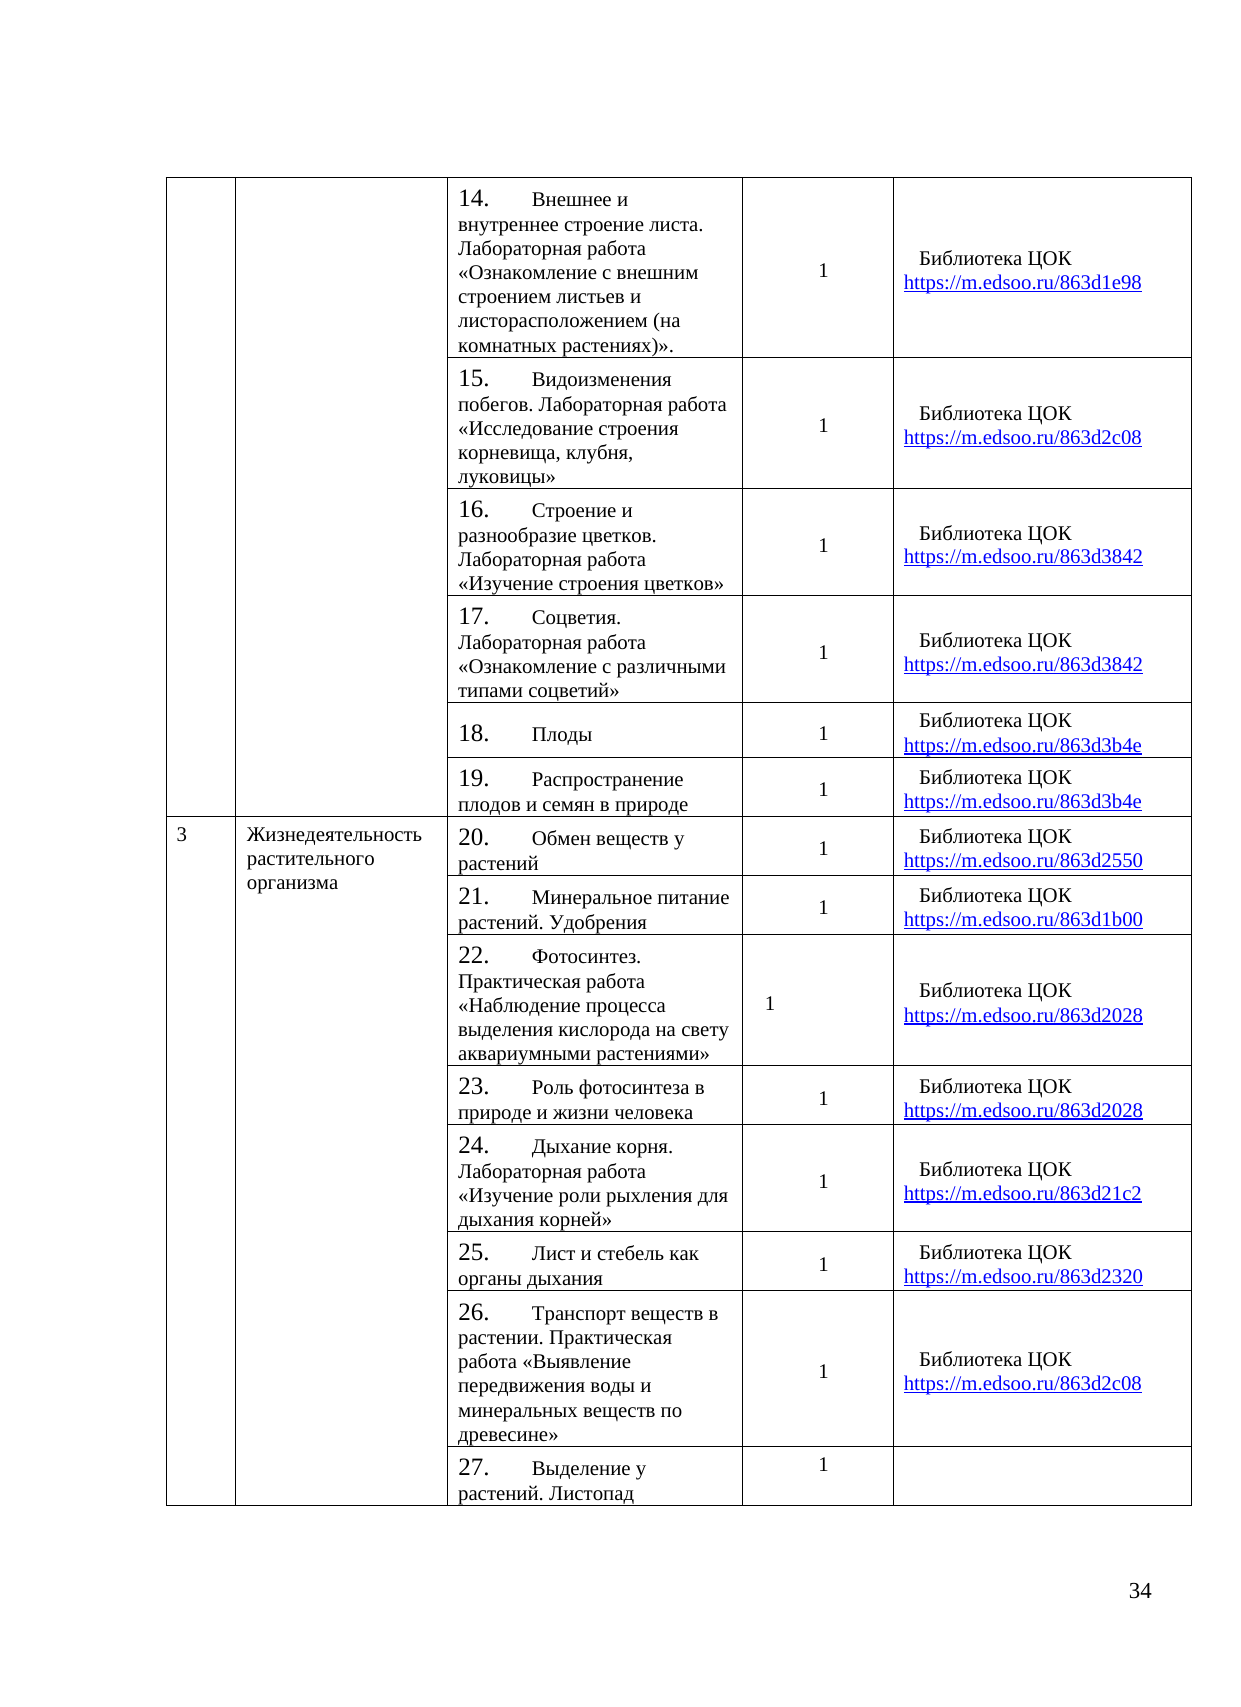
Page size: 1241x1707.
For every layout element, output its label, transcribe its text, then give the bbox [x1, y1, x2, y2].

table_cell 1 [743, 935, 893, 1065]
table_cell 1 [743, 703, 893, 757]
table_cell Внешнее и внутреннее строение листа. Лабораторная работа «Ознакомление с внешним строением листьев и листорасположением (на комнатных растениях)». [448, 178, 742, 357]
table_cell Выделение у растений. Листопад [448, 1447, 742, 1505]
table_cell Библиотека ЦОК https://m.edsoo.ru/863d3842 [894, 596, 1191, 702]
table_cell 1 [743, 358, 893, 488]
table_cell 1 [743, 596, 893, 702]
table_cell Соцветия. Лабораторная работа «Ознакомление с различными типами соцветий» [448, 596, 742, 702]
table_cell Распространение плодов и семян в природе [448, 758, 742, 816]
table_cell 1 [743, 1125, 893, 1231]
table_cell 1 [743, 817, 893, 875]
table_cell [894, 1447, 1191, 1505]
table_cell 1 [743, 1066, 893, 1124]
table_cell Лист и стебель как органы дыхания [448, 1232, 742, 1290]
table_cell Библиотека ЦОК https://m.edsoo.ru/863d21c2 [894, 1125, 1191, 1231]
table_cell 1 [743, 1291, 893, 1446]
table_cell Фотосинтез. Практическая работа «Наблюдение процесса выделения кислорода на свету аквариумными растениями» [448, 935, 742, 1065]
table_cell 1 [743, 1232, 893, 1290]
table_cell 1 [743, 1447, 893, 1505]
table_cell Библиотека ЦОК https://m.edsoo.ru/863d3842 [894, 489, 1191, 595]
table_cell Транспорт веществ в растении. Практическая работа «Выявление передвижения воды и минеральных веществ по древесине» [448, 1291, 742, 1446]
table_cell Библиотека ЦОК https://m.edsoo.ru/863d3b4e [894, 758, 1191, 816]
table_cell Библиотека ЦОК https://m.edsoo.ru/863d3b4e [894, 703, 1191, 757]
table_cell Библиотека ЦОК https://m.edsoo.ru/863d2c08 [894, 358, 1191, 488]
table_cell 1 [743, 489, 893, 595]
table_cell Библиотека ЦОК https://m.edsoo.ru/863d1e98 [894, 178, 1191, 357]
table_cell Библиотека ЦОК https://m.edsoo.ru/863d2c08 [894, 1291, 1191, 1446]
table_cell Обмен веществ у растений [448, 817, 742, 875]
table_cell Видоизменения побегов. Лабораторная работа «Исследование строения корневища, клубня, луковицы» [448, 358, 742, 488]
table_cell Плоды [448, 703, 742, 757]
table_cell Библиотека ЦОК https://m.edsoo.ru/863d1b00 [894, 876, 1191, 934]
table_cell Дыхание корня. Лабораторная работа «Изучение роли рыхления для дыхания корней» [448, 1125, 742, 1231]
table_cell Минеральное питание растений. Удобрения [448, 876, 742, 934]
table_cell 1 [743, 178, 893, 357]
table_cell Библиотека ЦОК https://m.edsoo.ru/863d2028 [894, 935, 1191, 1065]
table_cell Библиотека ЦОК https://m.edsoo.ru/863d2320 [894, 1232, 1191, 1290]
table_cell 1 [743, 876, 893, 934]
table_cell Жизнедеятельность растительного организма [236, 817, 447, 1505]
table_cell 1 [743, 758, 893, 816]
table_cell 3 [167, 817, 235, 1505]
table_cell Роль фотосинтеза в природе и жизни человека [448, 1066, 742, 1124]
table_cell Библиотека ЦОК https://m.edsoo.ru/863d2550 [894, 817, 1191, 875]
table_cell Строение и разнообразие цветков. Лабораторная работа «Изучение строения цветков» [448, 489, 742, 595]
table_cell Библиотека ЦОК https://m.edsoo.ru/863d2028 [894, 1066, 1191, 1124]
